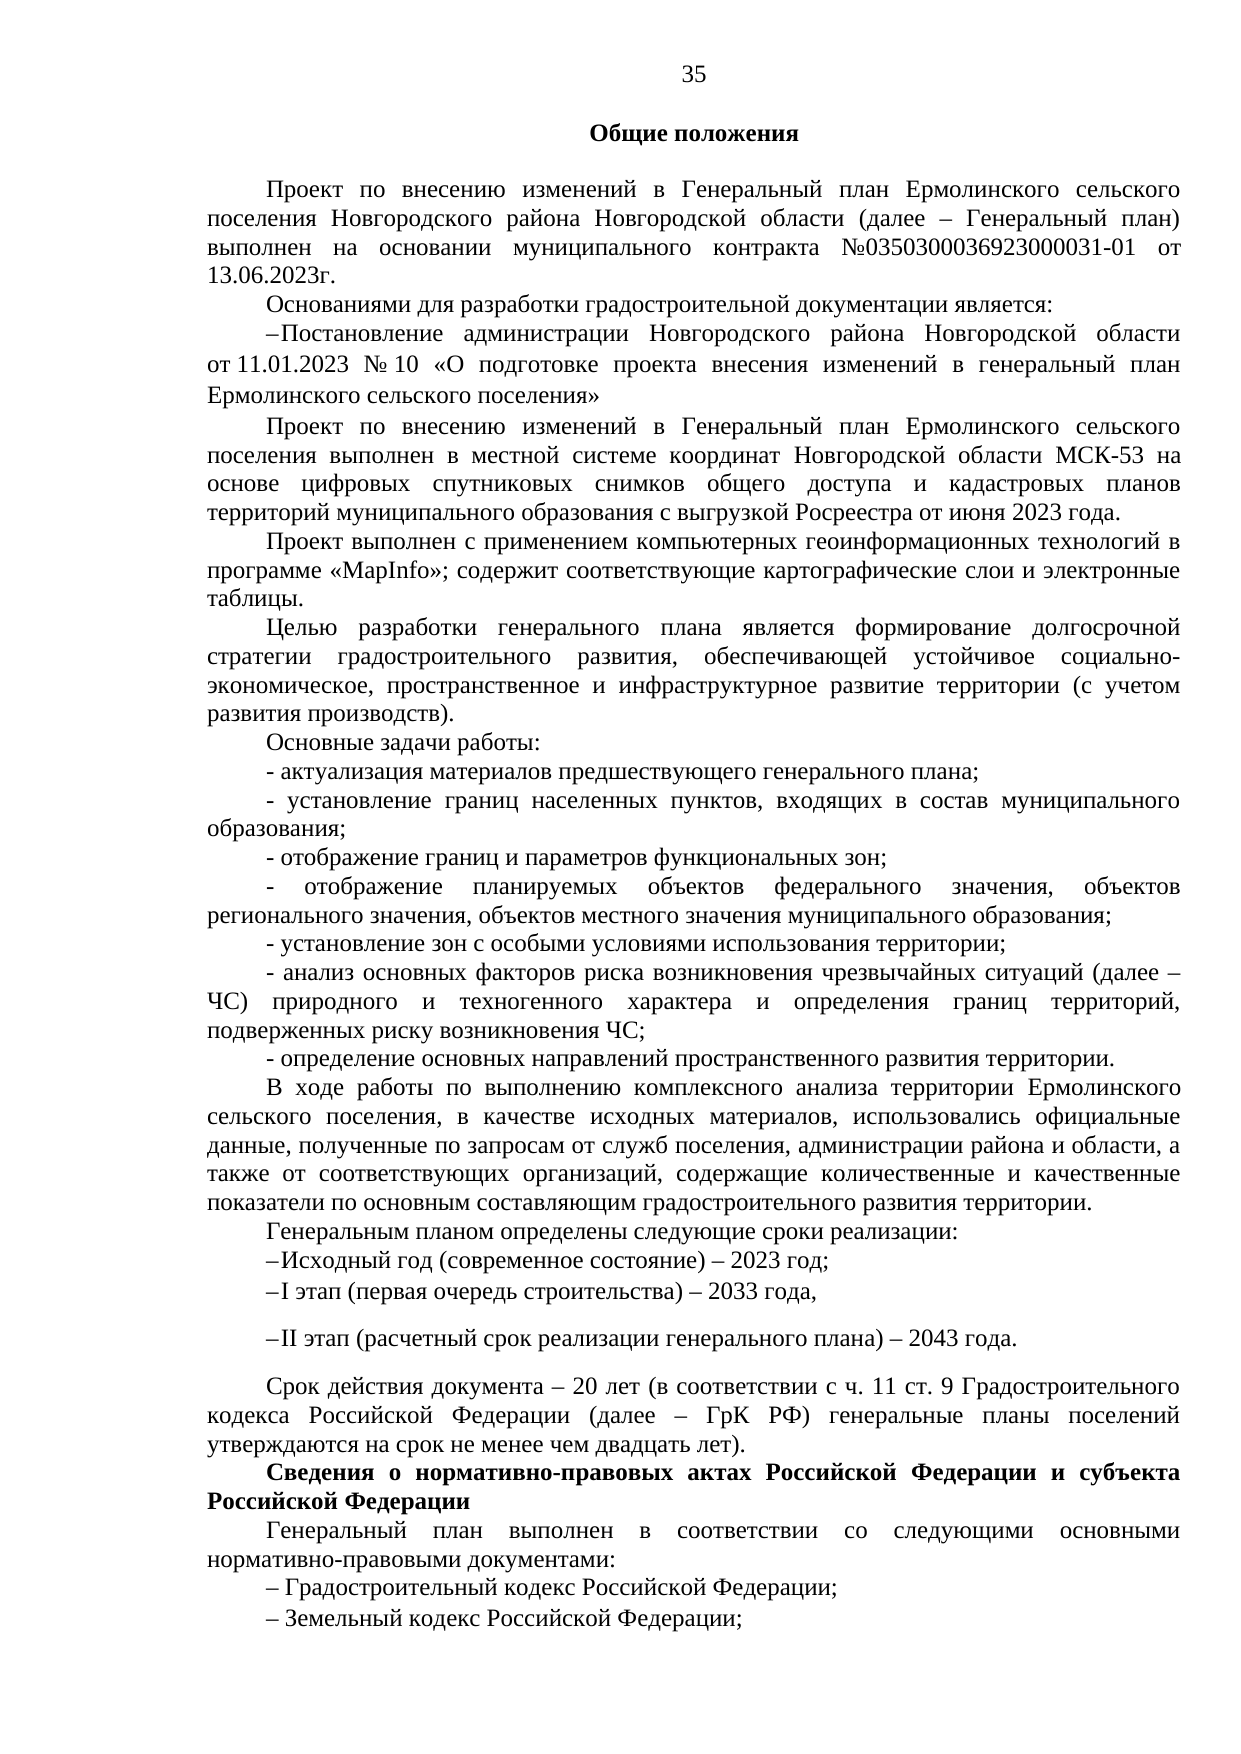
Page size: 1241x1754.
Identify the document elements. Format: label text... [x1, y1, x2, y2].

list Постановление администрации Новгородского района Новгородской области от 11.01.2023 № 10 «О подготовке проекта внесения изменений в генеральный план Ермолинского сельского поселения» [207, 318, 1181, 409]
text В ходе работы по выполнению комплексного анализа территории Ермолинского сельского поселения, в качестве исходных материалов, использовались официальные данные, полученные по запросам от служб поселения, администрации района и области, а также от соответствующих организаций, содержащие количественные и качественные показатели по основным составляющим градостроительного развития территории. [207, 1072, 1181, 1216]
list II этап (расчетный срок реализации генерального плана) – 2043 года. [207, 1323, 1181, 1352]
text Основные задачи работы: [207, 727, 1181, 756]
text - актуализация материалов предшествующего генерального плана; [207, 756, 1181, 785]
text - определение основных направлений пространственного развития территории. [207, 1043, 1181, 1072]
list Исходный год (современное состояние) – 2023 год; [207, 1245, 1181, 1273]
list Градостроительный кодекс Российской Федерации; [207, 1572, 1181, 1601]
text Основаниями для разработки градостроительной документации является: [207, 289, 1181, 318]
text Генеральным планом определены следующие сроки реализации: [207, 1216, 1181, 1245]
text - анализ основных факторов риска возникновения чрезвычайных ситуаций (далее – ЧС) природного и техногенного характера и определения границ территорий, подверженных риску возникновения ЧС; [207, 957, 1181, 1043]
text - отображение границ и параметров функциональных зон; [207, 842, 1181, 871]
text Генеральный план выполнен в соответствии со следующими основными нормативно-правовыми документами: [207, 1515, 1181, 1572]
list I этап (первая очередь строительства) – 2033 года, [207, 1276, 1181, 1304]
text - отображение планируемых объектов федерального значения, объектов регионального значения, объектов местного значения муниципального образования; [207, 871, 1181, 928]
text Проект выполнен с применением компьютерных геоинформационных технологий в программе «MapInfo»; содержит соответствующие картографические слои и электронные таблицы. [207, 526, 1181, 612]
text Проект по внесению изменений в Генеральный план Ермолинского сельского поселения выполнен в местной системе координат Новгородской области МСК-53 на основе цифровых спутниковых снимков общего доступа и кадастровых планов территорий муниципального образования с выгрузкой Росреестра от июня 2023 года. [207, 411, 1181, 526]
text Срок действия документа – 20 лет (в соответствии с ч. 11 ст. 9 Градостроительного кодекса Российской Федерации (далее – ГрК РФ) генеральные планы поселений утверждаются на срок не менее чем двадцать лет). [207, 1371, 1181, 1457]
text Проект по внесению изменений в Генеральный план Ермолинского сельского поселения Новгородского района Новгородской области (далее – Генеральный план) выполнен на основании муниципального контракта №0350300036923000031-01 от 13.06.2023г. [207, 174, 1181, 289]
text Целью разработки генерального плана является формирование долгосрочной стратегии градостроительного развития, обеспечивающей устойчивое социально-экономическое, пространственное и инфраструктурное развитие территории (с учетом развития производств). [207, 612, 1181, 727]
list Земельный кодекс Российской Федерации; [207, 1603, 1181, 1632]
text - установление границ населенных пунктов, входящих в состав муниципального образования; [207, 785, 1181, 842]
text - установление зон с особыми условиями использования территории; [207, 928, 1181, 957]
text Сведения о нормативно-правовых актах Российской Федерации и субъекта Российской Федерации [207, 1457, 1181, 1515]
text Общие положения [207, 118, 1181, 147]
